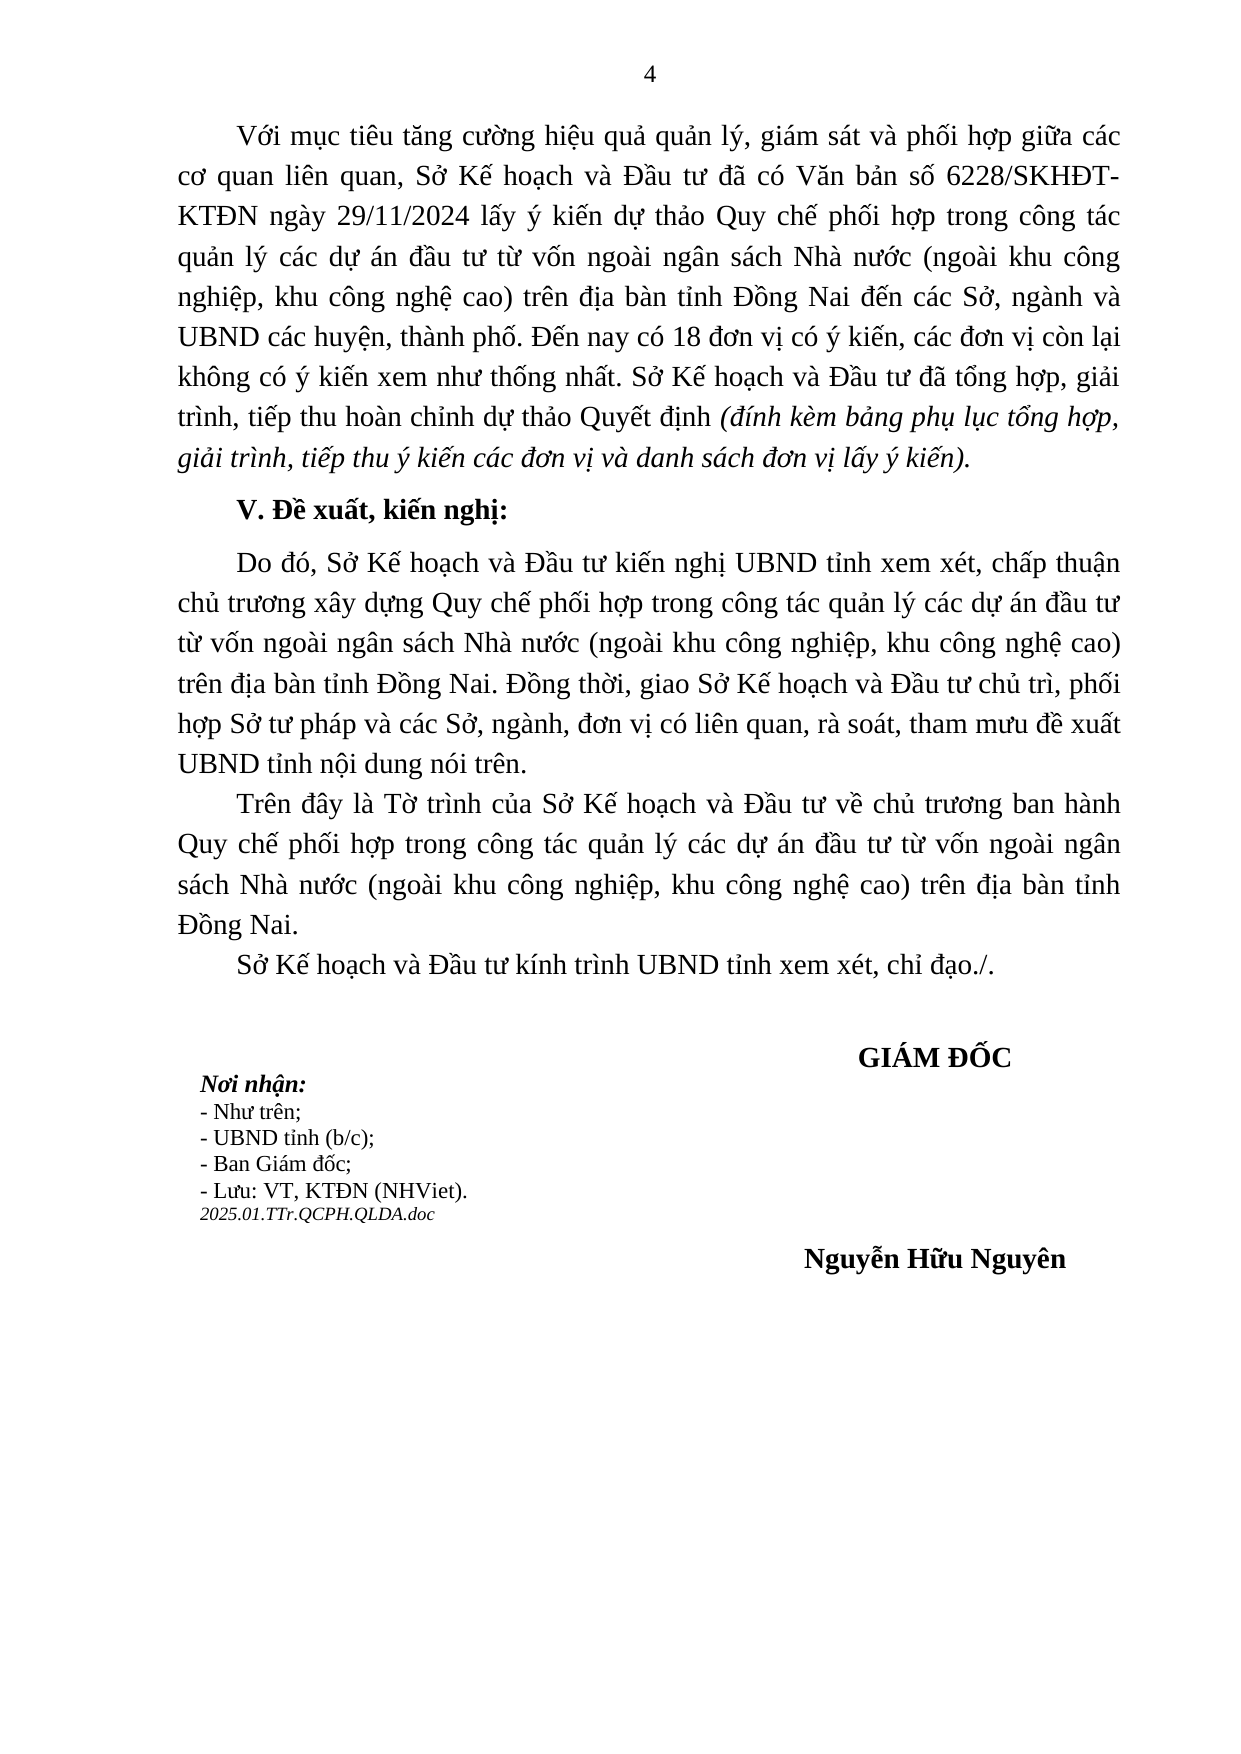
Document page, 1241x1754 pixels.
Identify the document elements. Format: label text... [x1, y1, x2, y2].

text Trên đây là Tờ trình của Sở Kế hoạch và Đầu tư về chủ trương ban hành Quy chế phối hợp trong công tác quản lý các dự án đầu tư từ vốn ngoài ngân sách Nhà nước (ngoài khu công nghiệp, khu công nghệ cao) trên địa bàn tỉnh Đồng Nai. [177, 786, 1122, 941]
list V. Đề xuất, kiến nghị: [236, 492, 1122, 526]
text Do đó, Sở Kế hoạch và Đầu tư kiến nghị UBND tỉnh xem xét, chấp thuận chủ trương xây dựng Quy chế phối hợp trong công tác quản lý các dự án đầu tư từ vốn ngoài ngân sách Nhà nước (ngoài khu công nghiệp, khu công nghệ cao) trên địa bàn tỉnh Đồng Nai. Đồng thời, giao Sở Kế hoạch và Đầu tư chủ trì, phối hợp Sở tư pháp và các Sở, ngành, đơn vị có liên quan, rà soát, tham mưu đề xuất UBND tỉnh nội dung nói trên. [177, 545, 1122, 780]
table_header GIÁM ĐỐC Nguyễn Hữu Nguyên [674, 1040, 1196, 1296]
text Sở Kế hoạch và Đầu tư kính trình UBND tỉnh xem xét, chỉ đạo./. [177, 947, 1122, 981]
text Với mục tiêu tăng cường hiệu quả quản lý, giám sát và phối hợp giữa các cơ quan liên quan, Sở Kế hoạch và Đầu tư đã có Văn bản số 6228/SKHĐT-KTĐN ngày 29/11/2024 lấy ý kiến dự thảo Quy chế phối hợp trong công tác quản lý các dự án đầu tư từ vốn ngoài ngân sách Nhà nước (ngoài khu công nghiệp, khu công nghệ cao) trên địa bàn tỉnh Đồng Nai đến các Sở, ngành và UBND các huyện, thành phố. Đến nay có 18 đơn vị có ý kiến, các đơn vị còn lại không có ý kiến xem như thống nhất. Sở Kế hoạch và Đầu tư đã tổng hợp, giải trình, tiếp thu hoàn chỉnh dự thảo Quyết định (đính kèm bảng phụ lục tổng hợp, giải trình, tiếp thu ý kiến các đơn vị và danh sách đơn vị lấy ý kiến). [177, 118, 1122, 473]
table_header Nơi nhận: - Như trên; - UBND tỉnh (b/c); - Ban Giám đốc; - Lưu: VT, KTĐN (NHViet). 2025.01.TTr.QCPH.QLDA.doc [189, 1040, 674, 1296]
